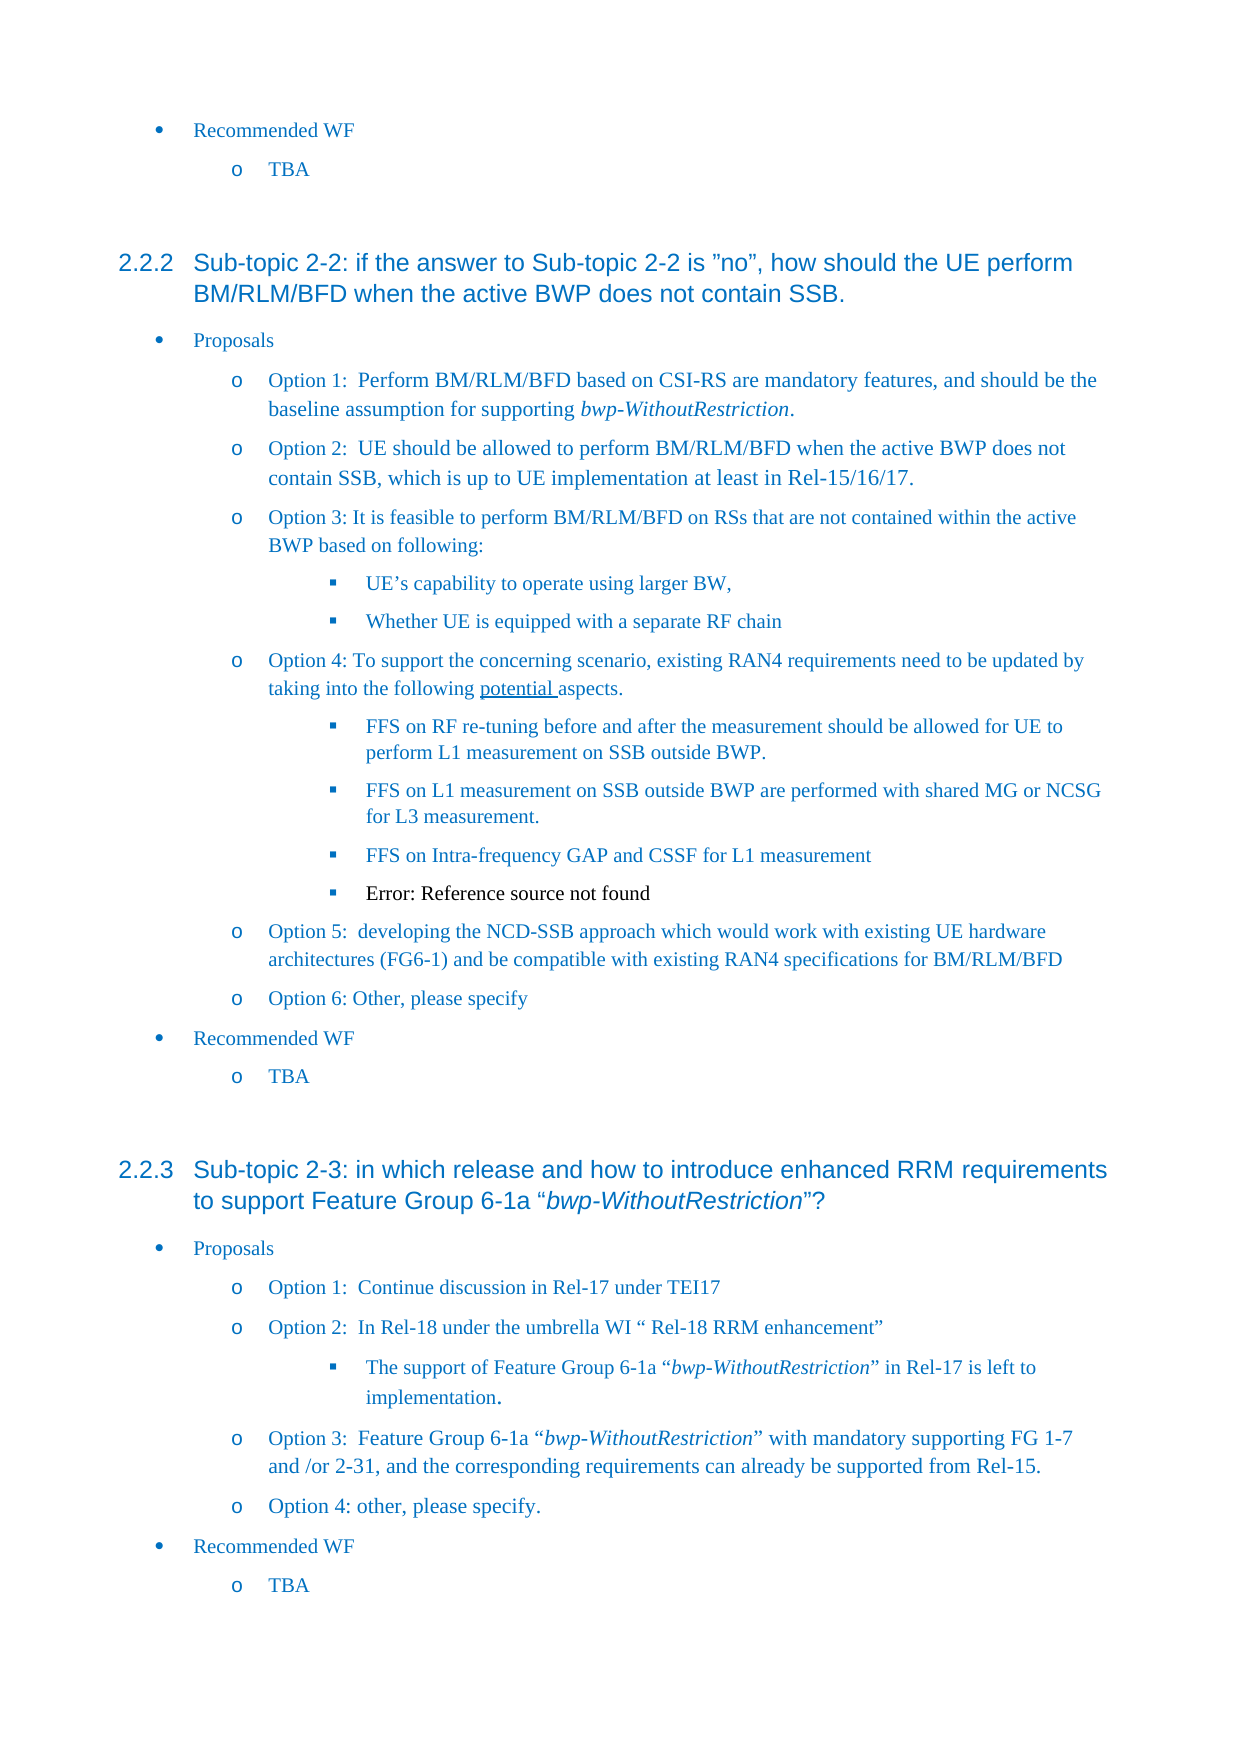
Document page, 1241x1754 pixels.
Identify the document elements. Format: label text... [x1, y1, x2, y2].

list Proposals [156, 1236, 1122, 1260]
list Whether UE is equipped with a separate RF chain [328, 609, 1122, 633]
list FFS on L1 measurement on SSB outside BWP are performed with shared MG or NCSG for L3 measurement. [328, 778, 1122, 828]
list Proposals [156, 328, 1122, 352]
list Option 1: Perform BM/RLM/BFD based on CSI-RS are mandatory features, and should be the baseline assumption for supporting bwp-WithoutRestriction. [231, 367, 1122, 421]
list Option 2: In Rel-18 under the umbrella WI “ Rel-18 RRM enhancement” [231, 1315, 1122, 1341]
list FFS on RF re-tuning before and after the measurement should be allowed for UE to perform L1 measurement on SSB outside BWP. [328, 714, 1122, 764]
list Option 5: developing the NCD-SSB approach which would work with existing UE hardware architectures (FG6-1) and be compatible with existing RAN4 specifications for BM/RLM/BFD [231, 919, 1122, 971]
list Option 3: It is feasible to perform BM/RLM/BFD on RSs that are not contained within the active BWP based on following: [231, 505, 1122, 557]
list Option 2: UE should be allowed to perform BM/RLM/BFD when the active BWP does not contain SSB, which is up to UE implementation at least in Rel-15/16/17. [231, 435, 1122, 490]
list Option 1: Continue discussion in Rel-17 under TEI17 [231, 1274, 1122, 1300]
list Recommended WF [156, 1534, 1122, 1558]
list Option 3: Feature Group 6-1a “bwp-WithoutRestriction” with mandatory supporting FG 1-7 and /or 2-31, and the corresponding requirements can already be supported from Rel-15. [231, 1425, 1122, 1479]
list Option 4: other, please specify. [231, 1493, 1122, 1520]
list TBA [231, 1573, 1122, 1599]
list TBA [231, 1064, 1122, 1090]
list UE’s capability to operate using larger BW, [328, 571, 1122, 595]
list TBA [231, 156, 1122, 182]
subtitle Sub-topic 2-2: if the answer to Sub-topic 2-2 is ”no”, how should the UE perform BM/RLM/BFD when the active BWP does not contain SSB. [118, 248, 1122, 307]
list Option 4: To support the concerning scenario, existing RAN4 requirements need to be updated by taking into the following potential aspects. [231, 648, 1122, 699]
list Recommended WF [156, 118, 1122, 142]
list Option 6: Other, please specify [231, 986, 1122, 1011]
list Recommended WF [156, 1026, 1122, 1050]
list The support of Feature Group 6-1a “bwp-WithoutRestriction” in Rel-17 is left to implementation. [328, 1355, 1122, 1410]
subtitle Sub-topic 2-3: in which release and how to introduce enhanced RRM requirements to support Feature Group 6-1a “bwp-WithoutRestriction”? [118, 1155, 1122, 1215]
list FFS on Intra-frequency GAP and CSSF for L1 measurement [328, 843, 1122, 867]
